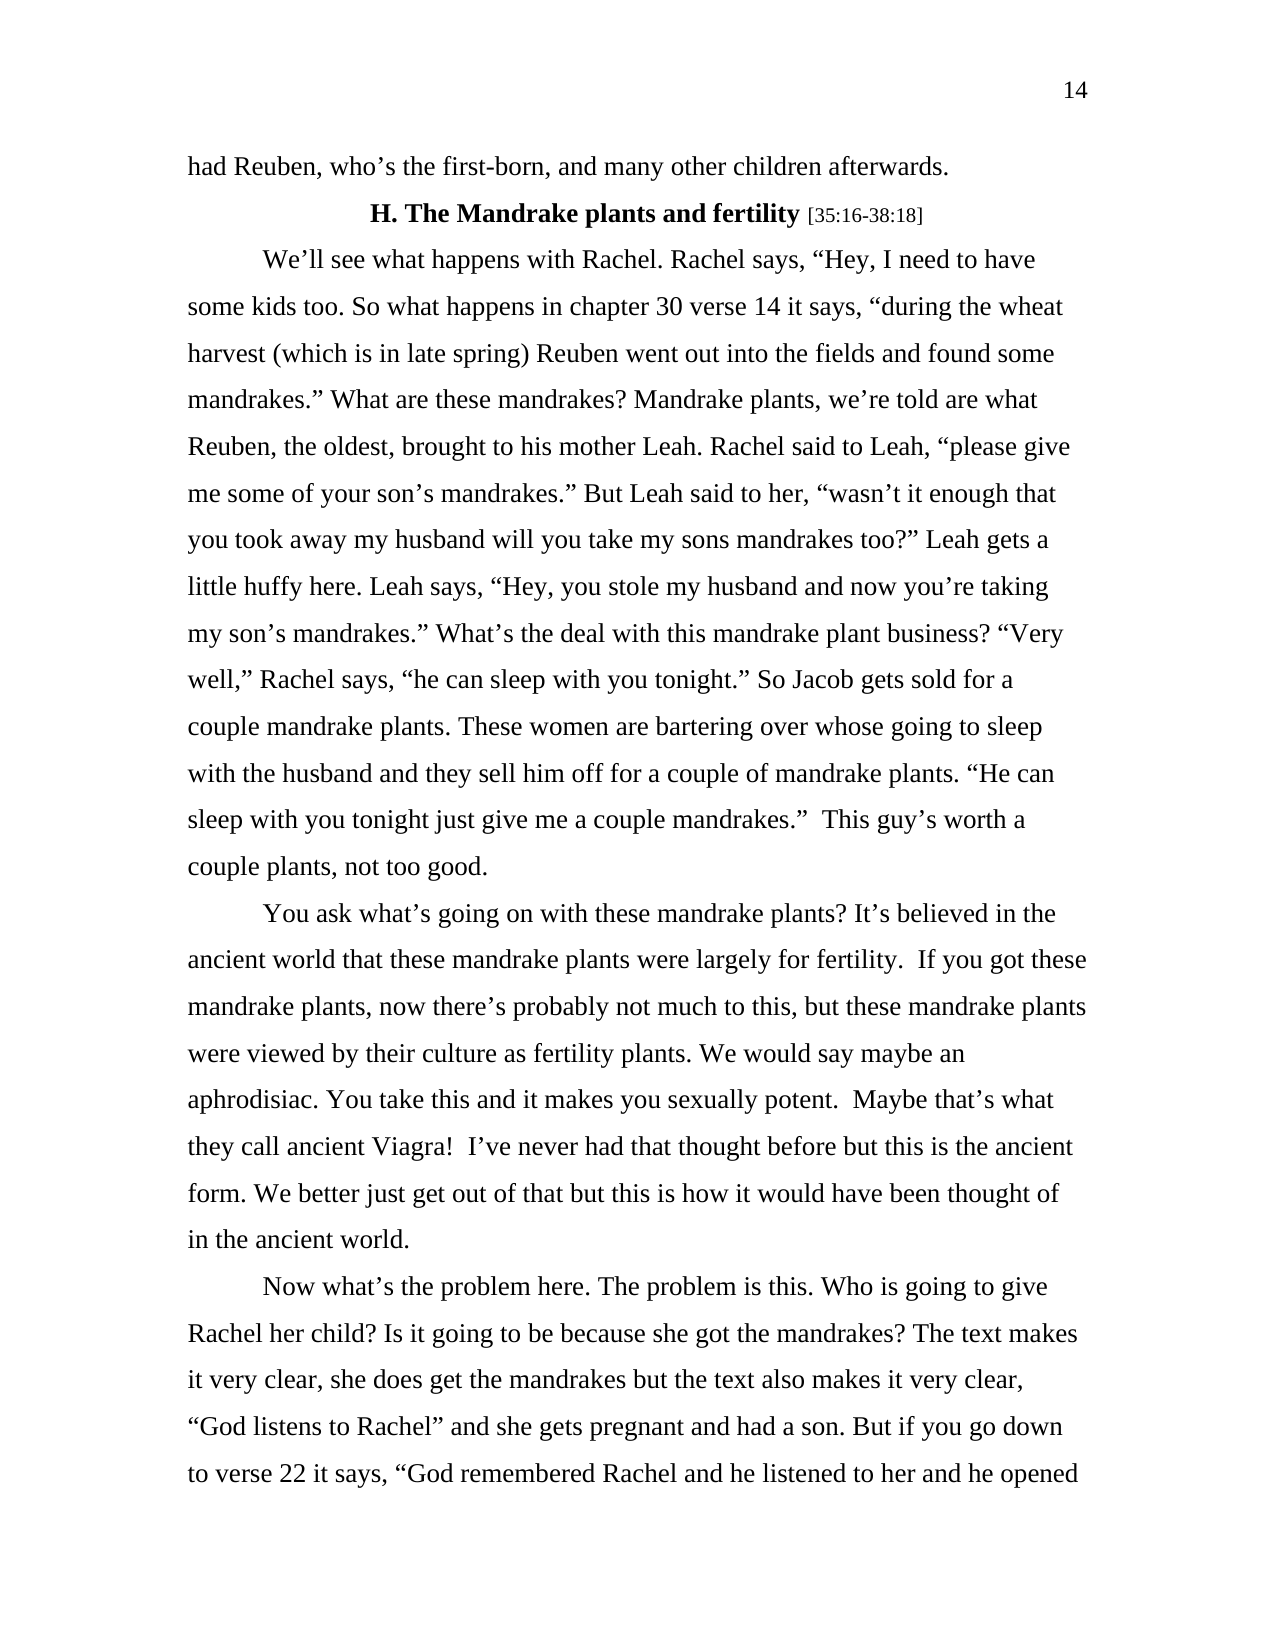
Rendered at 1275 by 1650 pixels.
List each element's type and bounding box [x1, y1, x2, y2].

text [187, 150, 1087, 1488]
